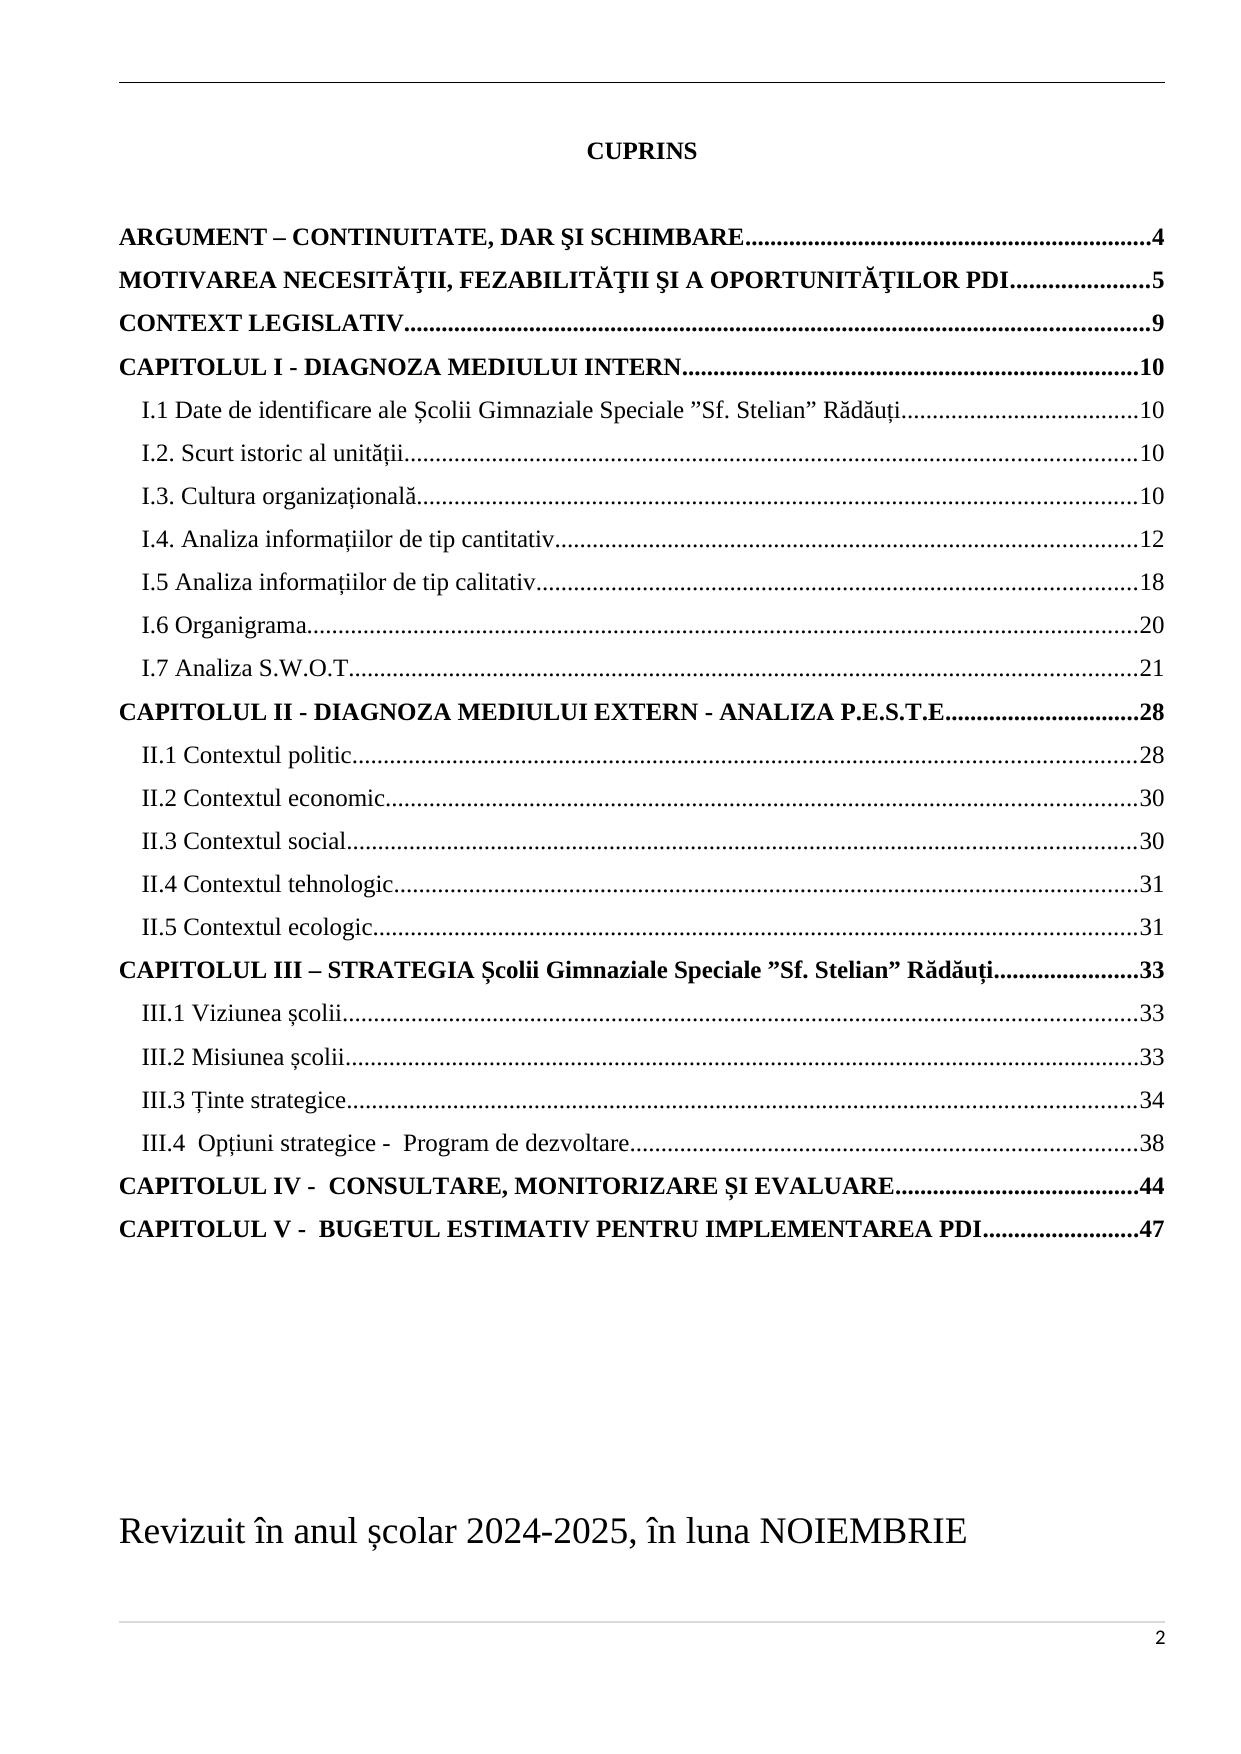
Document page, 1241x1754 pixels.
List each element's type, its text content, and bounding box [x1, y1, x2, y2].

text Revizuit în anul școlar 2024-2025, în luna NOIEMBRIE [118, 1509, 1165, 1552]
